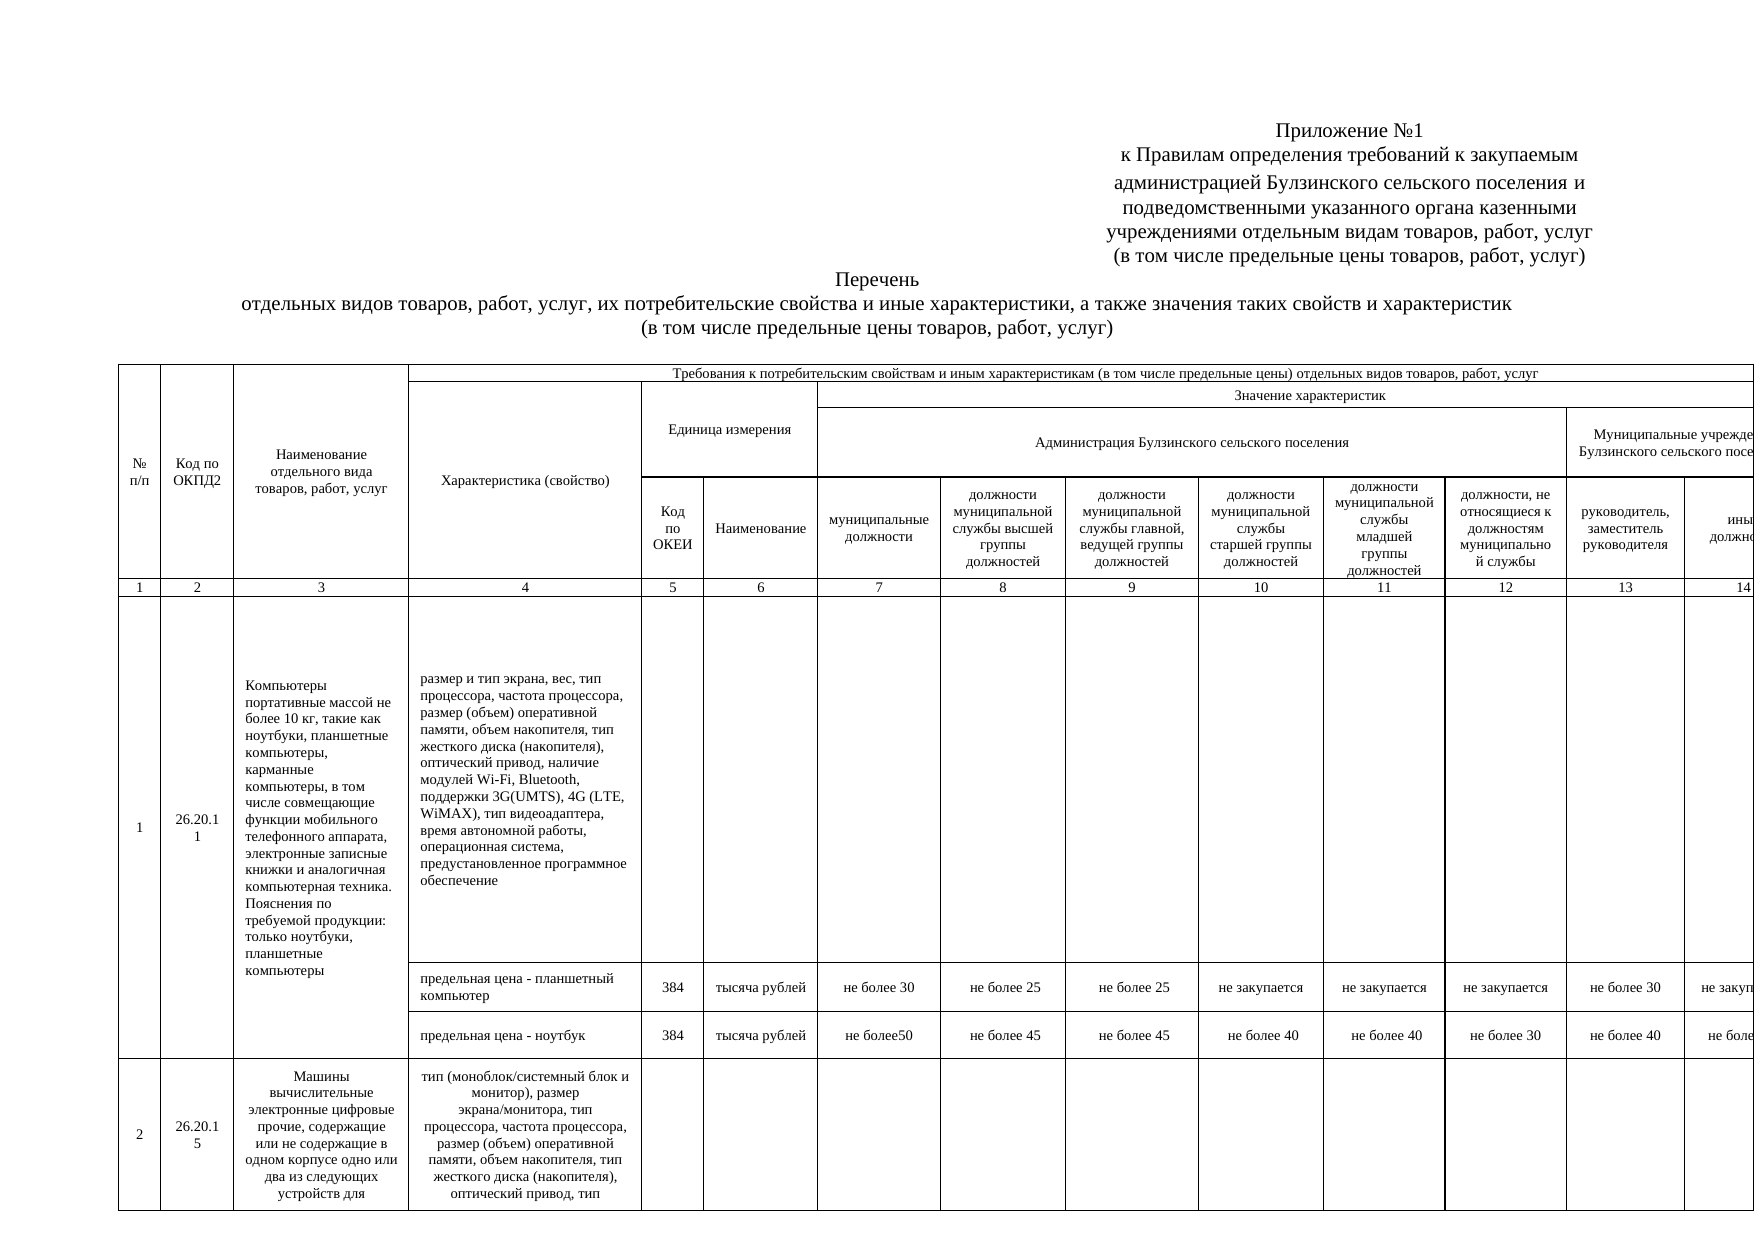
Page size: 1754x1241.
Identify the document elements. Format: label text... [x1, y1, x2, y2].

table_cell [704, 597, 817, 962]
table_cell не закупается [1446, 963, 1566, 1011]
table_cell 7 [818, 579, 940, 596]
table_cell Значение характеристик [818, 382, 1753, 407]
table_cell предельная цена - ноутбук [409, 1012, 641, 1058]
table_cell не закупается [1685, 963, 1753, 1011]
text Приложение №1 [1063, 118, 1636, 142]
table_cell [1567, 597, 1684, 962]
table_cell 26.20.11 [161, 597, 233, 1058]
table_cell [704, 1059, 817, 1209]
table_header № п/п [119, 365, 160, 578]
table_cell не закупается [1324, 963, 1444, 1011]
table_cell Компьютеры портативные массой не более 10 кг, такие как ноутбуки, планшетные компьютеры, карманные компьютеры, в том числе совмещающие функции мобильного телефонного аппарата, электронные записные книжки и аналогичная компьютерная техника. Пояснения по требуемой продукции: только ноутбуки, планшетные компьютеры [234, 597, 408, 1058]
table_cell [409, 1059, 641, 1209]
table_header Требования к потребительским свойствам и иным характеристикам (в том числе предельные цены) отдельных видов товаров, работ, услуг [409, 365, 1753, 381]
text (в том числе предельные цены товаров, работ, услуг) [1063, 243, 1636, 267]
table_cell не более 30 [1567, 963, 1684, 1011]
table_cell тысяча рублей [704, 1012, 817, 1058]
table_cell 10 [1199, 579, 1323, 596]
table_cell Муниципальные учреждения Булзинского сельского поселения [1567, 408, 1753, 476]
table_cell тысяча рублей [704, 963, 817, 1011]
table_cell [1324, 1059, 1444, 1209]
text Перечень [118, 267, 1636, 291]
table_cell [1685, 1059, 1753, 1209]
table_cell не более 40 [1567, 1012, 1684, 1058]
table_cell Код по ОКЕИ [642, 478, 703, 578]
table_cell 14 [1685, 579, 1753, 596]
table_cell [1685, 597, 1753, 962]
table_cell Администрация Булзинского сельского поселения [818, 408, 1566, 476]
table_cell 1 [119, 597, 160, 1058]
table_cell [1199, 597, 1323, 962]
table_cell 1 [119, 579, 160, 596]
table_cell не более 30 [818, 963, 940, 1011]
table_cell [941, 1059, 1065, 1209]
table_cell [642, 1059, 703, 1209]
table_cell 9 [1066, 579, 1198, 596]
table_cell Единица измерения [642, 382, 817, 476]
table_cell не более 25 [1066, 963, 1198, 1011]
table_cell предельная цена - планшетный компьютер [409, 963, 641, 1011]
table_cell не более 25 [941, 963, 1065, 1011]
table_cell не более 30 [1685, 1012, 1753, 1058]
table_cell [941, 597, 1065, 962]
table_cell Характеристика (свойство) [409, 382, 641, 578]
table_cell не более 45 [1066, 1012, 1198, 1058]
table_cell 26.20.15 [161, 1059, 233, 1209]
table_cell [1446, 597, 1566, 962]
table_cell 2 [119, 1059, 160, 1209]
table_cell муниципальные должности [818, 478, 940, 578]
table_cell размер и тип экрана, вес, тип процессора, частота процессора, размер (объем) оперативной памяти, объем накопителя, тип жесткого диска (накопителя), оптический привод, наличие модулей Wi-Fi, Bluetooth, поддержки 3G(UMTS), 4G (LTE, WiMAX), тип видеоадаптера, время автономной работы, операционная система, предустановленное программное обеспечение [409, 597, 641, 962]
text отдельных видов товаров, работ, услуг, их потребительские свойства и иные характеристики, а также значения таких свойств и характеристик (в том числе предельные цены товаров, работ, услуг) [118, 291, 1636, 339]
table_header Наименование отдельного вида товаров, работ, услуг [234, 365, 408, 578]
table_cell 2 [161, 579, 233, 596]
table_cell должности муниципальной службы высшей группы должностей [941, 478, 1065, 578]
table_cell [234, 1059, 408, 1209]
table_cell 4 [409, 579, 641, 596]
table_cell не более 40 [1324, 1012, 1444, 1058]
table_cell [1066, 1059, 1198, 1209]
table_cell 3 [234, 579, 408, 596]
table_cell 12 [1446, 579, 1566, 596]
table_cell иные должности [1685, 478, 1753, 578]
table_cell должности муниципальной службы старшей группы должностей [1199, 478, 1323, 578]
table_cell 13 [1567, 579, 1684, 596]
table_cell Наименование [704, 478, 817, 578]
text к Правилам определения требований к закупаемым администрацией Булзинского сельского поселения и подведомственными указанного органа казенными учреждениями отдельным видам товаров, работ, услуг [1063, 142, 1636, 243]
table_cell [818, 597, 940, 962]
table_cell 8 [941, 579, 1065, 596]
table_cell [1199, 1059, 1323, 1209]
table_cell [818, 1059, 940, 1209]
table_cell [1446, 1059, 1566, 1209]
table_cell 384 [642, 1012, 703, 1058]
table_cell не закупается [1199, 963, 1323, 1011]
table_header Код по ОКПД2 [161, 365, 233, 578]
table_cell [1567, 1059, 1684, 1209]
table_cell должности муниципальной службы главной, ведущей группы должностей [1066, 478, 1198, 578]
table_cell руководитель, заместитель руководителя [1567, 478, 1684, 578]
table_cell не более 45 [941, 1012, 1065, 1058]
table_cell не более 30 [1446, 1012, 1566, 1058]
table_cell не более50 [818, 1012, 940, 1058]
table_cell [642, 597, 703, 962]
table_cell [1066, 597, 1198, 962]
table_cell 5 [642, 579, 703, 596]
table_cell [1324, 597, 1444, 962]
table_cell не более 40 [1199, 1012, 1323, 1058]
table_cell 6 [704, 579, 817, 596]
table_cell должности, не относящиеся к должностям муниципальной службы [1446, 478, 1566, 578]
table_cell должности муниципальной службы младшей группы должностей [1324, 478, 1444, 578]
table_cell 11 [1324, 579, 1444, 596]
table_cell 384 [642, 963, 703, 1011]
